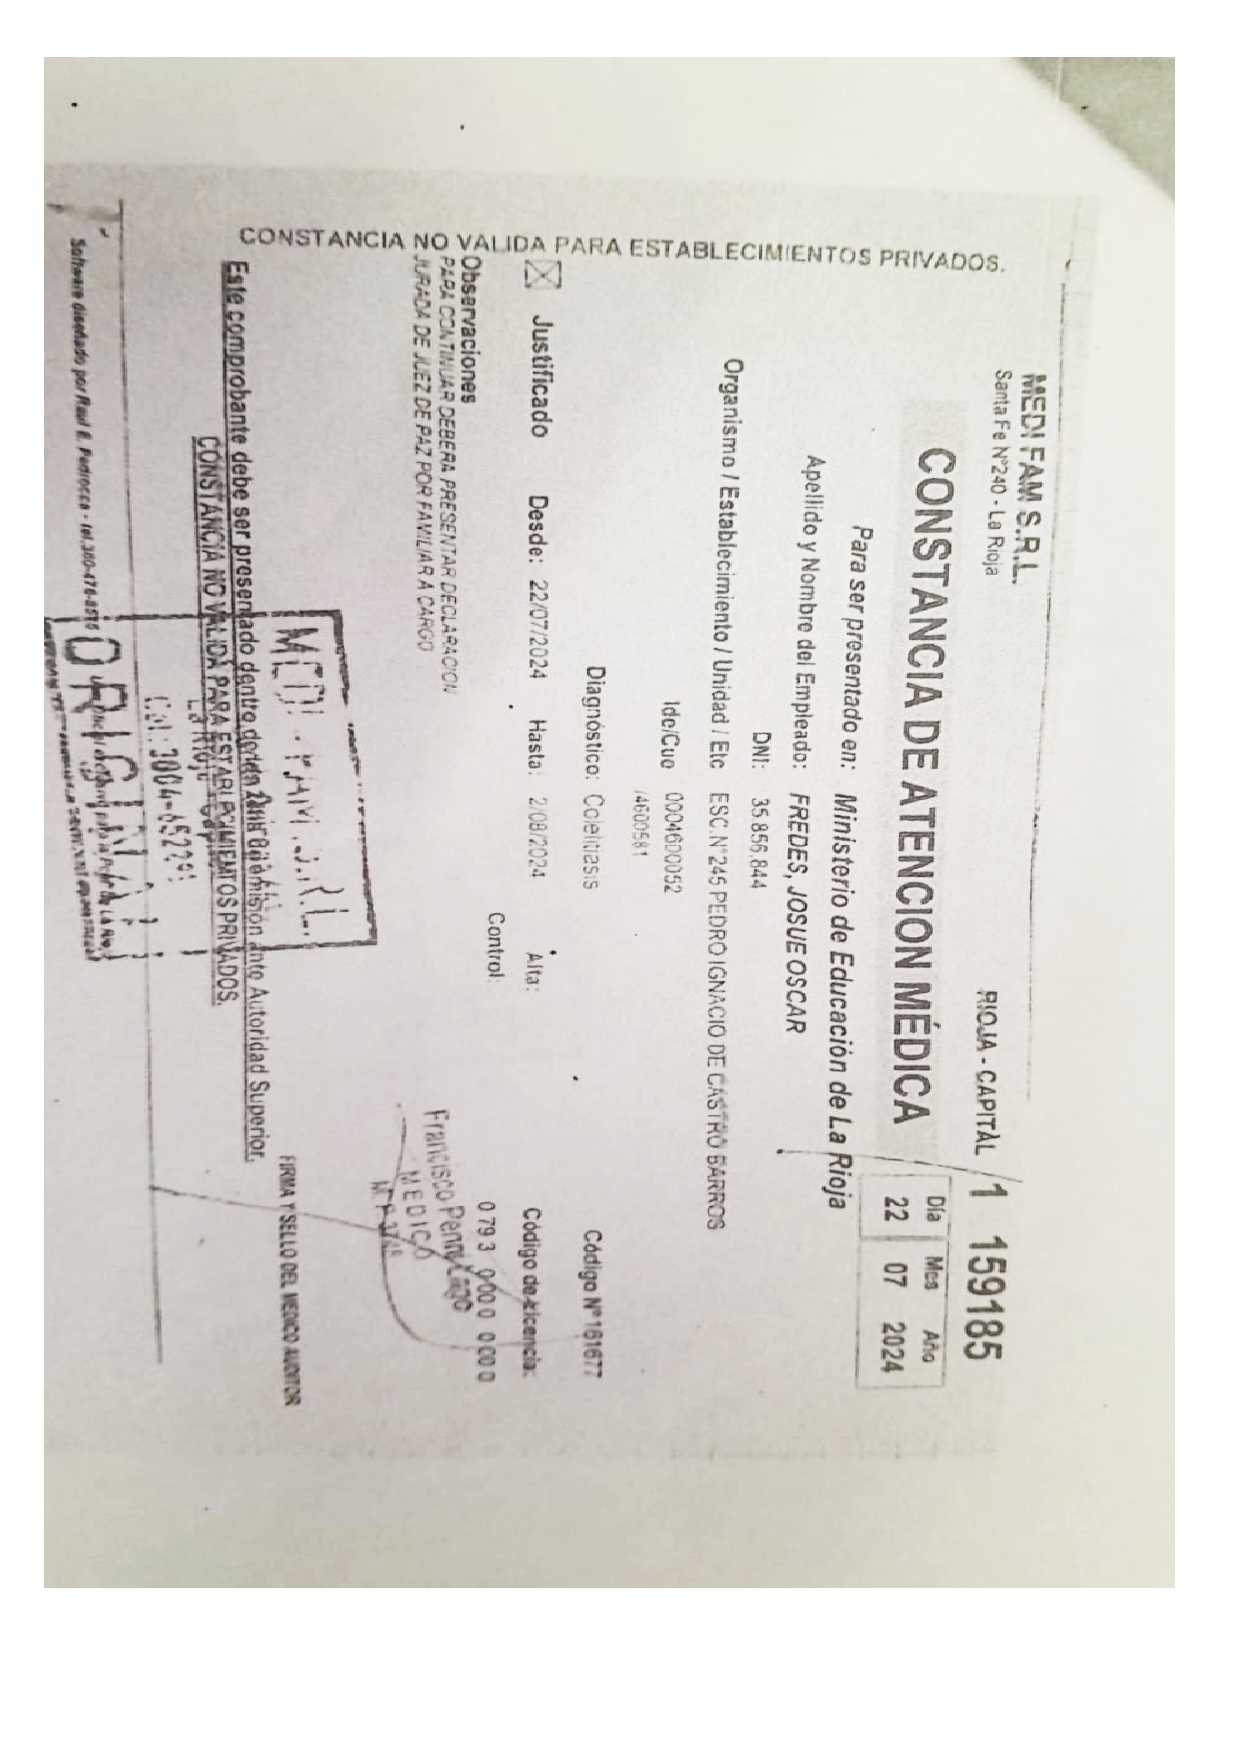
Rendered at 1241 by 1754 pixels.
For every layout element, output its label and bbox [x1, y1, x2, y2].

picture [44, 57, 1175, 1588]
